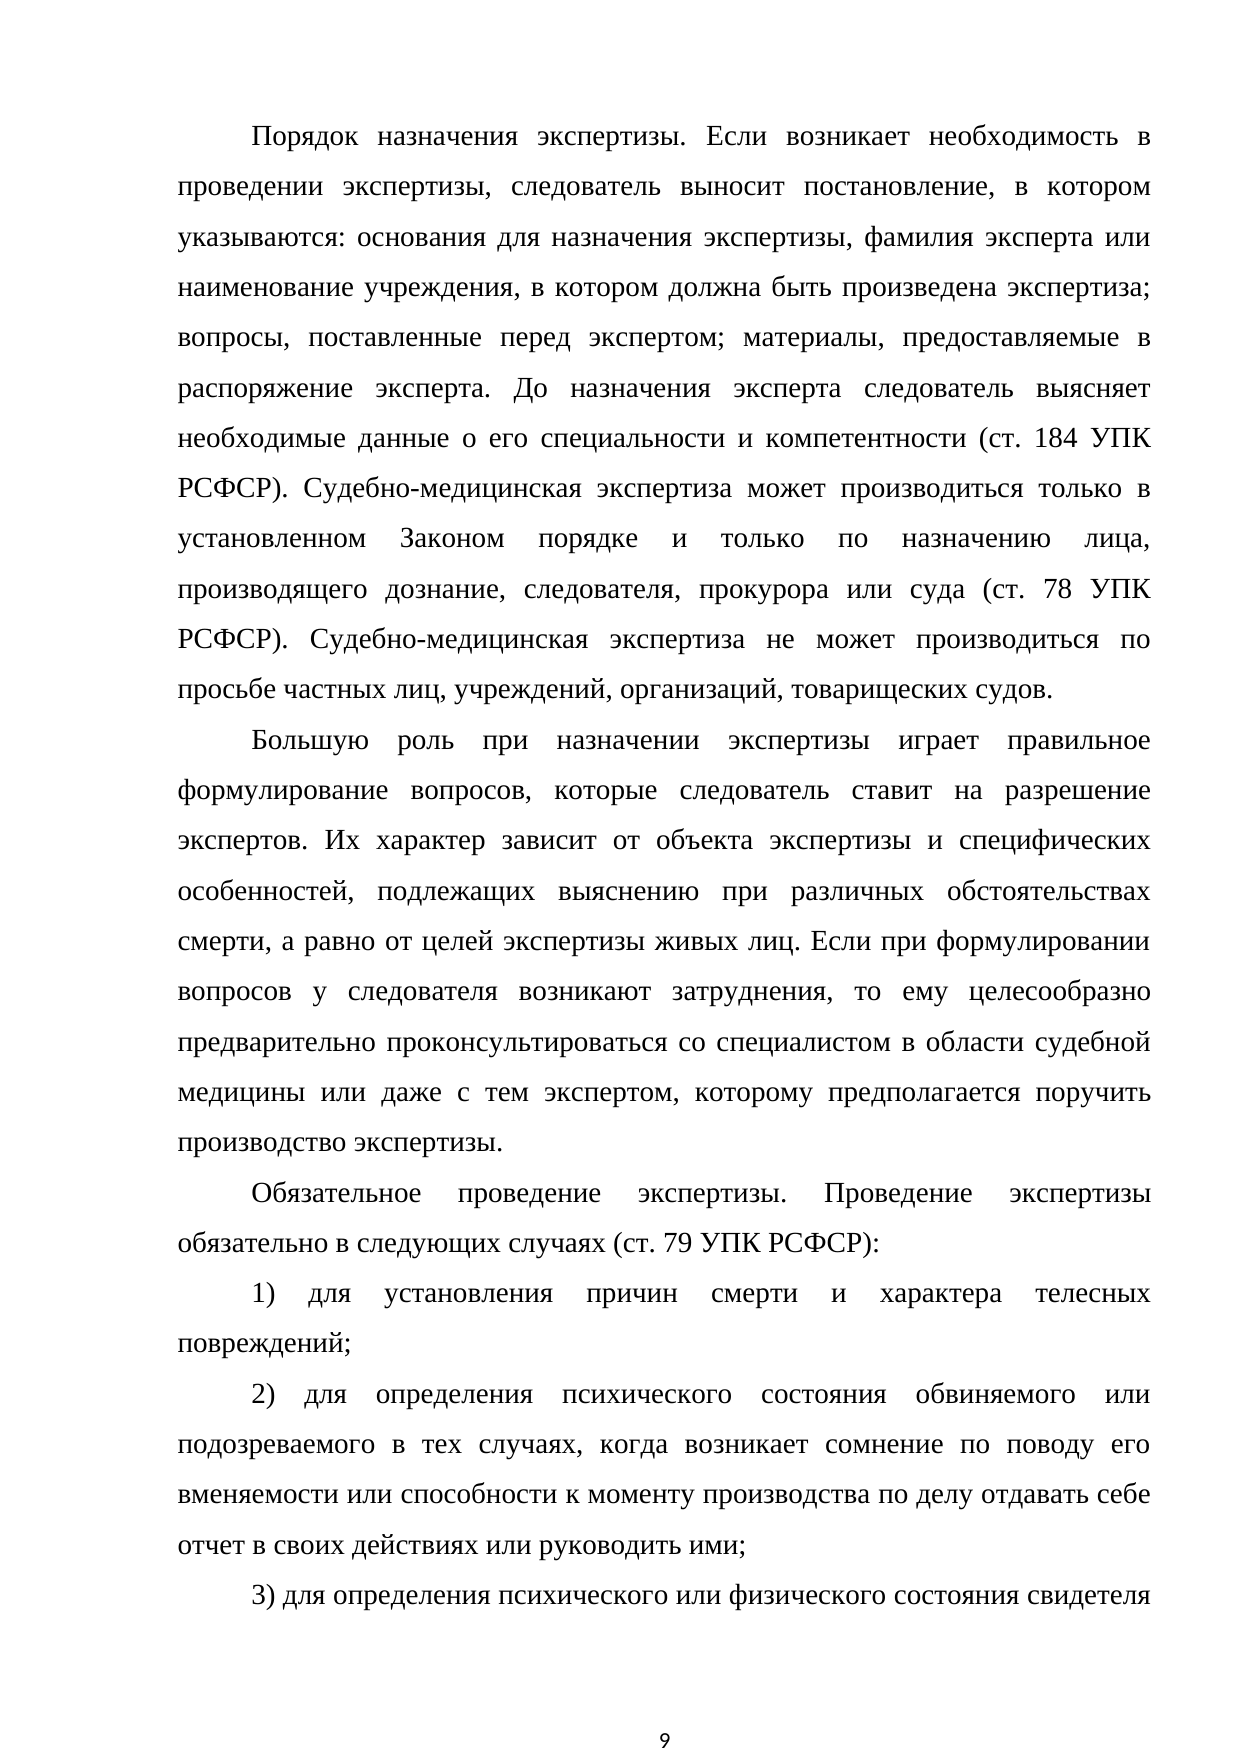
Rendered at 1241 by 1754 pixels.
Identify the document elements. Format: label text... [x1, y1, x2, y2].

text Порядок назначения экспертизы. Если возникает необходимость в проведении экспертизы, следователь выносит постановление, в котором указываются: основания для назначения экспертизы, фамилия эксперта или наименование учреждения, в котором должна быть произведена экспертиза; вопросы, поставленные перед экспертом; материалы, предоставляемые в распоряжение эксперта. До назначения эксперта следователь выясняет необходимые данные о его специальности и компетентности (ст. 184 УПК РСФСР). Судебно-медицинская экспертиза может производиться только в установленном Законом порядке и только по назначению лица, производящего дознание, следователя, прокурора или суда (ст. 78 УПК РСФСР). Судебно-медицинская экспертиза не может производиться по просьбе частных лиц, учреждений, организаций, товарищеских судов. [177, 118, 1152, 705]
text Обязательное проведение экспертизы. Проведение экспертизы обязательно в следующих случаях (ст. 79 УПК РСФСР): [177, 1175, 1152, 1258]
text 2) для определения психического состояния обвиняемого или подозреваемого в тех случаях, когда возникает сомнение по поводу его вменяемости или способности к моменту производства по делу отдавать себе отчет в своих действиях или руководить ими; [177, 1376, 1152, 1560]
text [177, 1577, 1152, 1611]
text Большую роль при назначении экспертизы играет правильное формулирование вопросов, которые следователь ставит на разрешение экспертов. Их характер зависит от объекта экспертизы и специфических особенностей, подлежащих выяснению при различных обстоятельствах смерти, а равно от целей экспертизы живых лиц. Если при формулировании вопросов у следователя возникают затруднения, то ему целесообразно предварительно проконсультироваться со специалистом в области судебной медицины или даже с тем экспертом, которому предполагается поручить производство экспертизы. [177, 722, 1152, 1158]
text 1) для установления причин смерти и характера телесных повреждений; [177, 1275, 1152, 1359]
